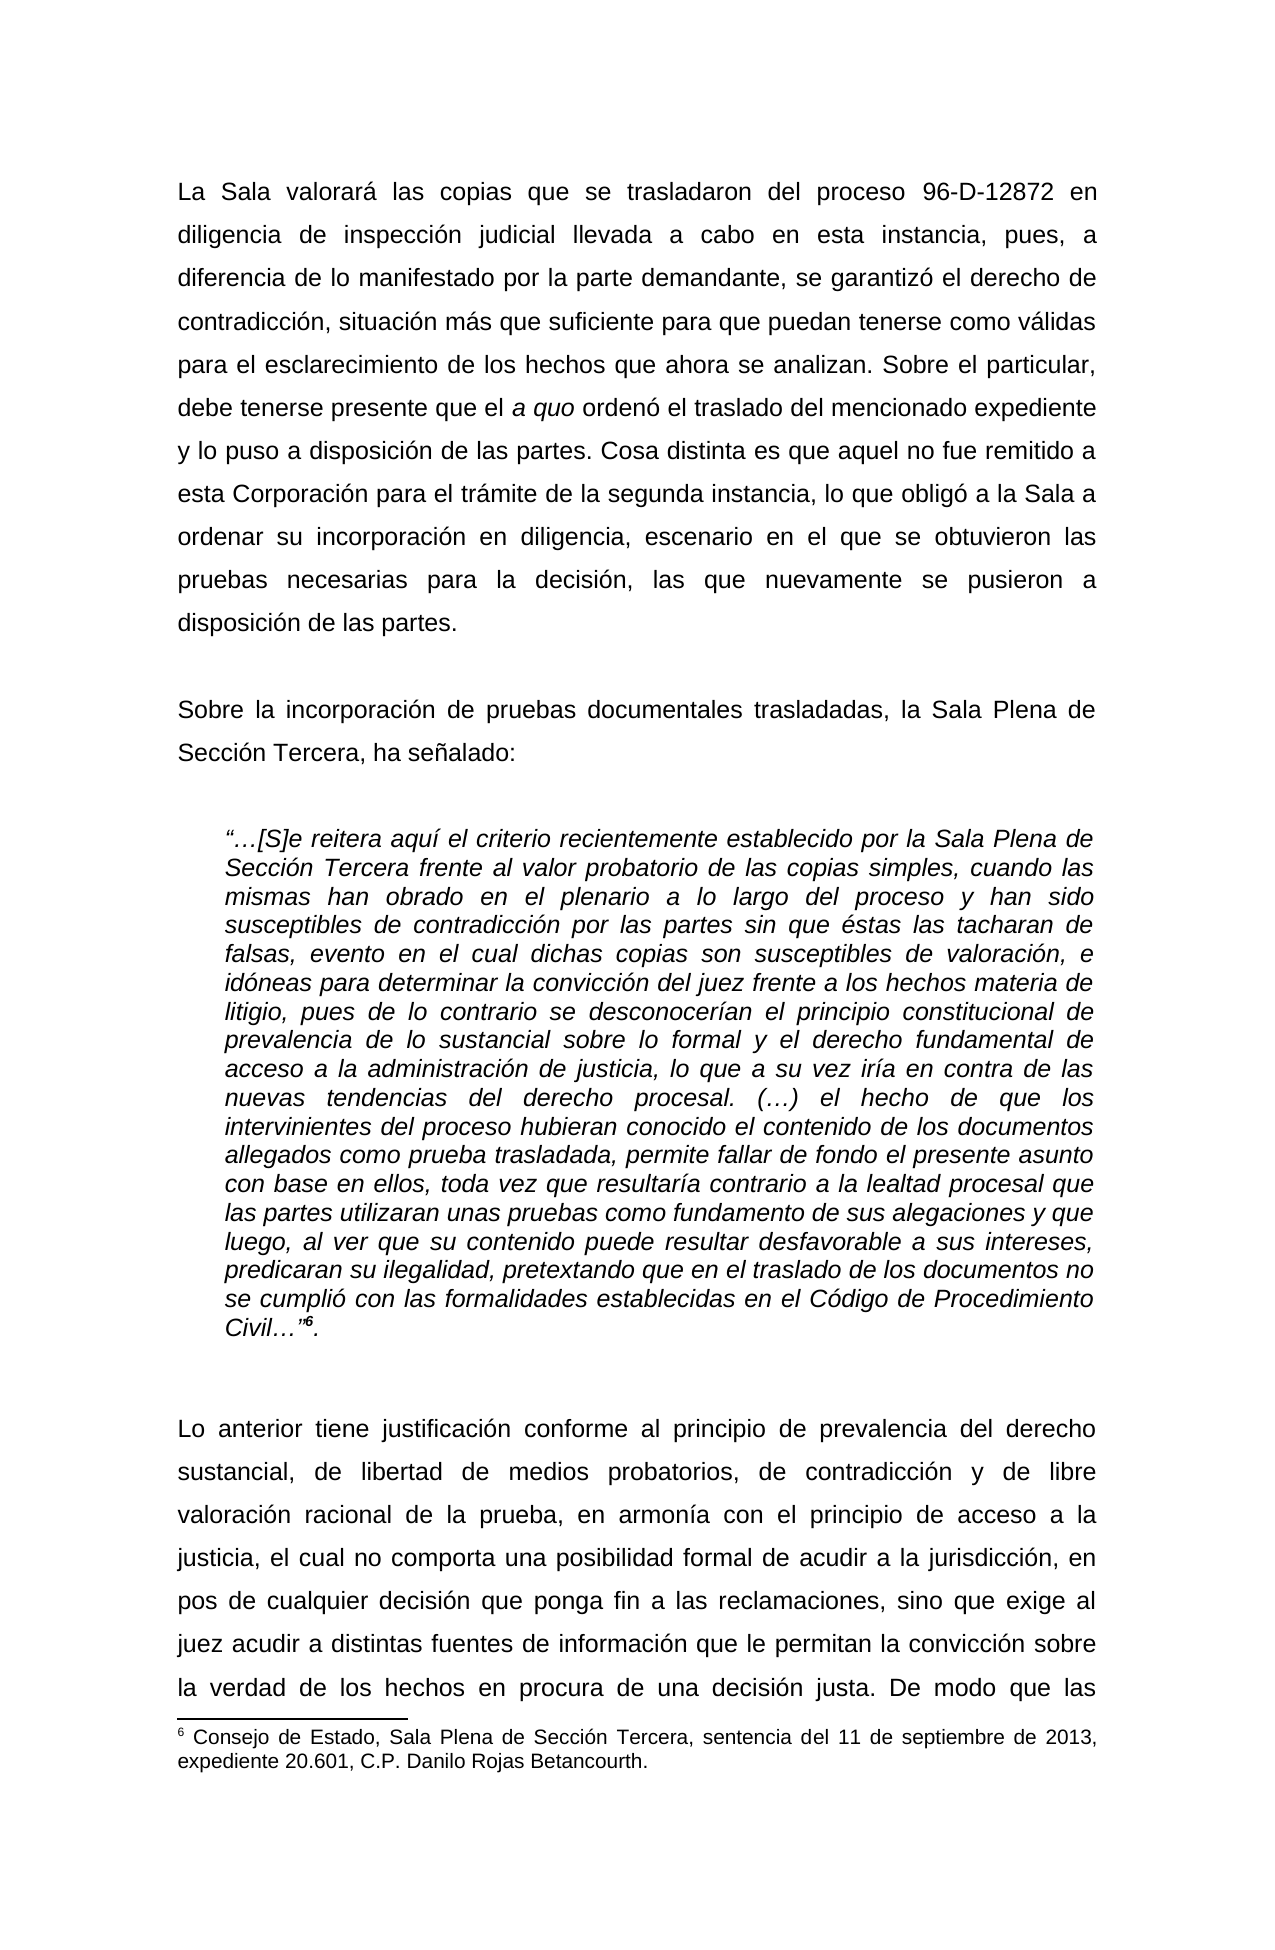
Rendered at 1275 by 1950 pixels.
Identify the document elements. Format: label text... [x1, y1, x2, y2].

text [177, 1414, 1098, 1701]
text “…[S]e reitera aquí el criterio recientemente establecido por la Sala Plena de Sección Tercera frente al valor probatorio de las copias simples, cuando las mismas han obrado en el plenario a lo largo del proceso y han sido susceptibles de contradicción por las partes sin que éstas las tacharan de falsas, evento en el cual dichas copias son susceptibles de valoración, e idóneas para determinar la convicción del juez frente a los hechos materia de litigio, pues de lo contrario se desconocerían el principio constitucional de prevalencia de lo sustancial sobre lo formal y el derecho fundamental de acceso a la administración de justicia, lo que a su vez iría en contra de las nuevas tendencias del derecho procesal. (…) el hecho de que los intervinientes del proceso hubieran conocido el contenido de los documentos allegados como prueba trasladada, permite fallar de fondo el presente asunto con base en ellos, toda vez que resultaría contrario a la lealtad procesal que las partes utilizaran unas pruebas como fundamento de sus alegaciones y que luego, al ver que su contenido puede resultar desfavorable a sus intereses, predicaran su ilegalidad, pretextando que en el traslado de los documentos no se cumplió con las formalidades establecidas en el Código de Procedimiento Civil…”. [224, 824, 1098, 1342]
text La Sala valorará las copias que se trasladaron del proceso 96-D-12872 en diligencia de inspección judicial llevada a cabo en esta instancia, pues, a diferencia de lo manifestado por la parte demandante, se garantizó el derecho de contradicción, situación más que suficiente para que puedan tenerse como válidas para el esclarecimiento de los hechos que ahora se analizan. Sobre el particular, debe tenerse presente que el a quo ordenó el traslado del mencionado expediente y lo puso a disposición de las partes. Cosa distinta es que aquel no fue remitido a esta Corporación para el trámite de la segunda instancia, lo que obligó a la Sala a ordenar su incorporación en diligencia, escenario en el que se obtuvieron las pruebas necesarias para la decisión, las que nuevamente se pusieron a disposición de las partes. [177, 177, 1098, 637]
text Sobre la incorporación de pruebas documentales trasladadas, la Sala Plena de Sección Tercera, ha señalado: [177, 695, 1098, 767]
